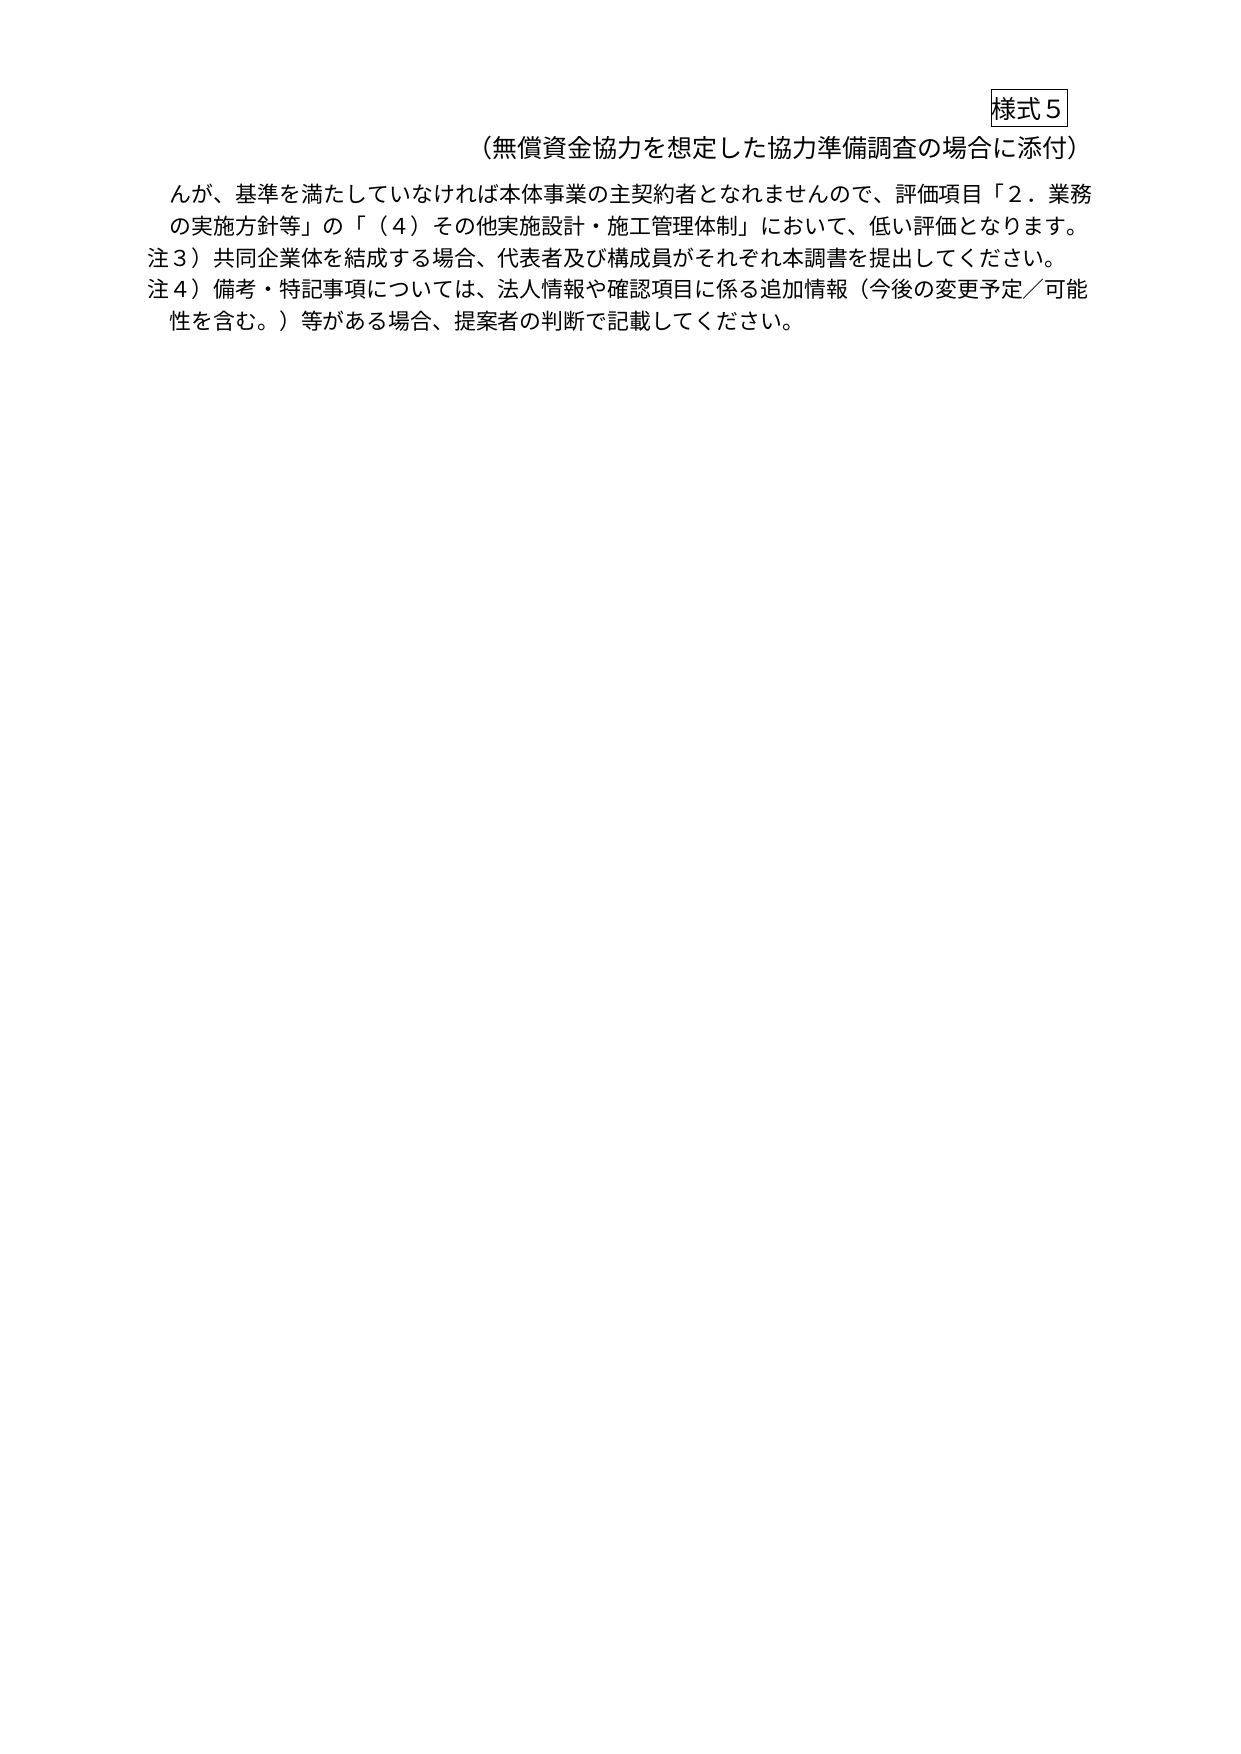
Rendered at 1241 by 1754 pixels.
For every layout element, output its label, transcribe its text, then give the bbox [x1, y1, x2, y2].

text 注３）共同企業体を結成する場合、代表者及び構成員がそれぞれ本調書を提出してください。 [148, 241, 1092, 272]
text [148, 177, 1092, 241]
text 注４）備考・特記事項については、法人情報や確認項目に係る追加情報（今後の変更予定／可能性を含む。）等がある場合、提案者の判断で記載してください。 [148, 272, 1092, 336]
